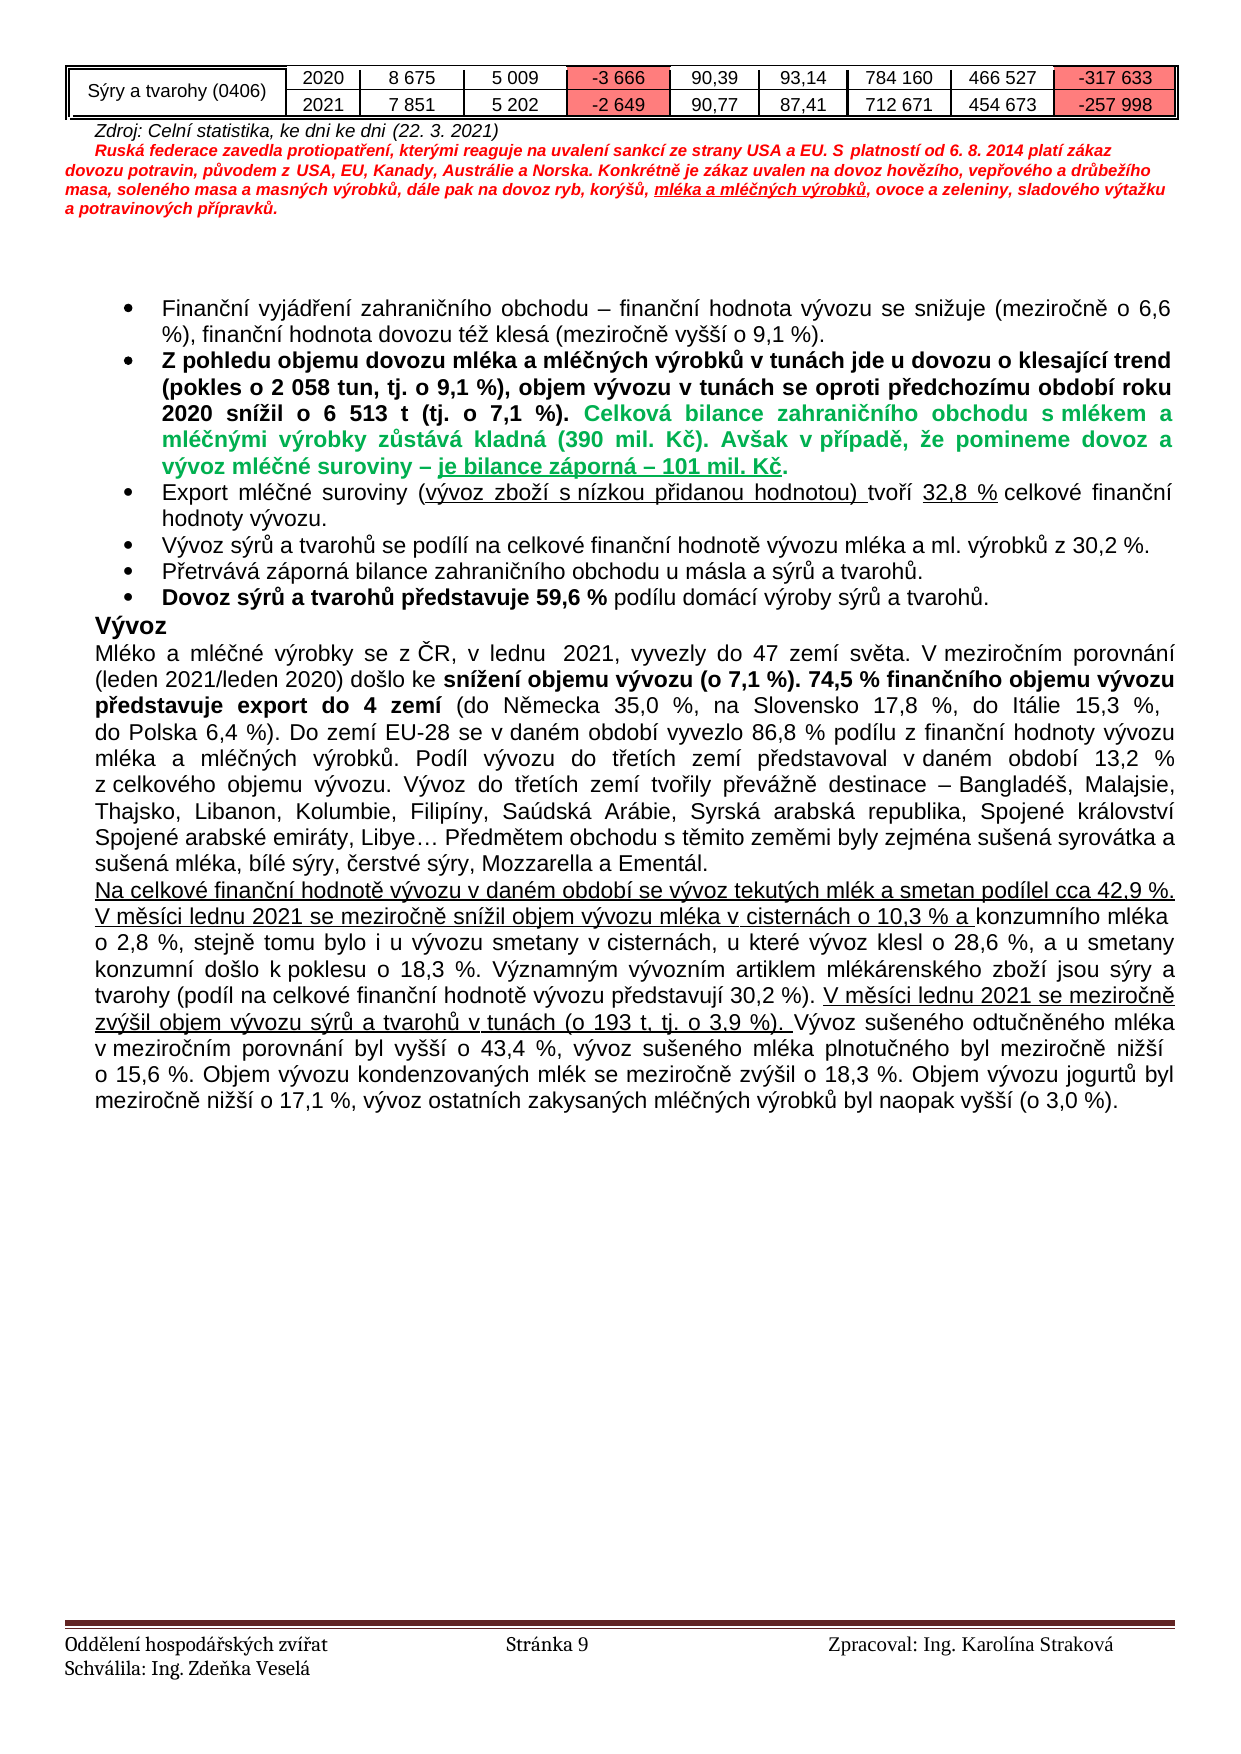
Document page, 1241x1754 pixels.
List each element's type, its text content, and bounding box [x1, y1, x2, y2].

table_cell 454 673 [952, 90, 1053, 115]
list Přetrvává záporná bilance zahraničního obchodu u másla a sýrů a tvarohů. [124, 558, 1172, 584]
table_cell 90,39 [670, 66, 759, 89]
table_cell 784 160 [848, 66, 951, 89]
table_cell -317 633 [1054, 67, 1174, 89]
table_cell -257 998 [1055, 90, 1174, 115]
table_cell Sýry a tvarohy (0406) [70, 70, 285, 115]
table_cell 8 675 [360, 66, 463, 89]
table_cell 93,14 [759, 66, 847, 89]
table_cell 712 671 [849, 90, 950, 115]
table_cell 5 009 [464, 66, 567, 89]
list Export mléčné suroviny (vývoz zboží s nízkou přidanou hodnotou) tvoří 32,8 % celkové finanční hodnoty vývozu. [124, 479, 1172, 532]
list Finanční vyjádření zahraničního obchodu – finanční hodnota vývozu se snižuje (meziročně o 6,6 %), finanční hodnota dovozu též klesá (meziročně vyšší o 9,1 %). [124, 294, 1172, 347]
table_cell 90,77 [671, 90, 758, 115]
table_cell 2020 [286, 66, 360, 89]
text Vývoz [94, 611, 1175, 639]
table_cell 87,41 [760, 90, 846, 115]
list Vývoz sýrů a tvarohů se podílí na celkové finanční hodnotě vývozu mléka a ml. výrobků z 30,2 %. [124, 532, 1172, 558]
text Zdroj: Celní statistika, ke dni ke dni (22. 3. 2021) [65, 119, 1175, 141]
table_cell 5 202 [465, 90, 566, 115]
text Ruská federace zavedla protiopatření, kterými reaguje na uvalení sankcí ze strany USA a EU. S platností od 6. 8. 2014 platí zákaz dovozu potravin, původem z USA, EU, Kanady, Austrálie a Norska. Konkrétně je zákaz uvalen na dovoz hovězího, vepřového a drůbežího masa, soleného masa a masných výrobků, dále pak na dovoz ryb, korýšů, mléka a mléčných výrobků, ovoce a zeleniny, sladového výtažku a potravinových přípravků. [65, 141, 1175, 218]
text Na celkové finanční hodnotě vývozu v daném období se vývoz tekutých mlék a smetan podílel cca 42,9 %. V měsíci lednu 2021 se meziročně snížil objem vývozu mléka v cisternách o 10,3 % a konzumního mléka o 2,8 %, stejně tomu bylo i u vývozu smetany v cisternách, u které vývoz klesl o 28,6 %, a u smetany konzumní došlo k poklesu o 18,3 %. Významným vývozním artiklem mlékárenského zboží jsou sýry a tvarohy (podíl na celkové finanční hodnotě vývozu představují 30,2 %). V měsíci lednu 2021 se meziročně zvýšil objem vývozu sýrů a tvarohů v tunách (o 193 t, tj. o 3,9 %). Vývoz sušeného odtučněného mléka v meziročním porovnání byl vyšší o 43,4 %, vývoz sušeného mléka plnotučného byl meziročně nižší o 15,6 %. Objem vývozu kondenzovaných mlék se meziročně zvýšil o 18,3 %. Objem vývozu jogurtů byl meziročně nižší o 17,1 %, vývoz ostatních zakysaných mléčných výrobků byl naopak vyšší (o 3,0 %). [94, 900, 1175, 1114]
table_cell -2 649 [568, 90, 669, 115]
table_cell 466 527 [951, 66, 1054, 89]
table_cell -3 666 [567, 67, 670, 89]
list Dovoz sýrů a tvarohů představuje 59,6 % podílu domácí výroby sýrů a tvarohů. [124, 584, 1172, 611]
table_cell 7 851 [361, 90, 463, 115]
list Z pohledu objemu dovozu mléka a mléčných výrobků v tunách jde u dovozu o klesající trend (pokles o 2 058 tun, tj. o 9,1 %), objem vývozu v tunách se oproti předchozímu období roku 2020 snížil o 6 513 t (tj. o 7,1 %). Celková bilance zahraničního obchodu s mlékem a mléčnými výrobky zůstává kladná (390 mil. Kč). Avšak v případě, že pomineme dovoz a vývoz mléčné suroviny – je bilance záporná – 101 mil. Kč. [124, 347, 1172, 479]
table_cell 2021 [287, 90, 359, 115]
text Mléko a mléčné výrobky se z ČR, v lednu 2021, vyvezly do 47 zemí světa. V meziročním porovnání (leden 2021/leden 2020) došlo ke snížení objemu vývozu (o 7,1 %). 74,5 % finančního objemu vývozu představuje export do 4 zemí (do Německa 35,0 %, na Slovensko 17,8 %, do Itálie 15,3 %, do Polska 6,4 %). Do zemí EU-28 se v daném období vyvezlo 86,8 % podílu z finanční hodnoty vývozu mléka a mléčných výrobků. Podíl vývozu do třetích zemí představoval v daném období 13,2 % z celkového objemu vývozu. Vývoz do třetích zemí tvořily převážně destinace – Bangladéš, Malajsie, Thajsko, Libanon, Kolumbie, Filipíny, Saúdská Arábie, Syrská arabská republika, Spojené království Spojené arabské emiráty, Libye… Předmětem obchodu s těmito zeměmi byly zejména sušená syrovátka a sušená mléka, bílé sýry, čerstvé sýry, Mozzarella a Ementál. [94, 639, 1175, 877]
